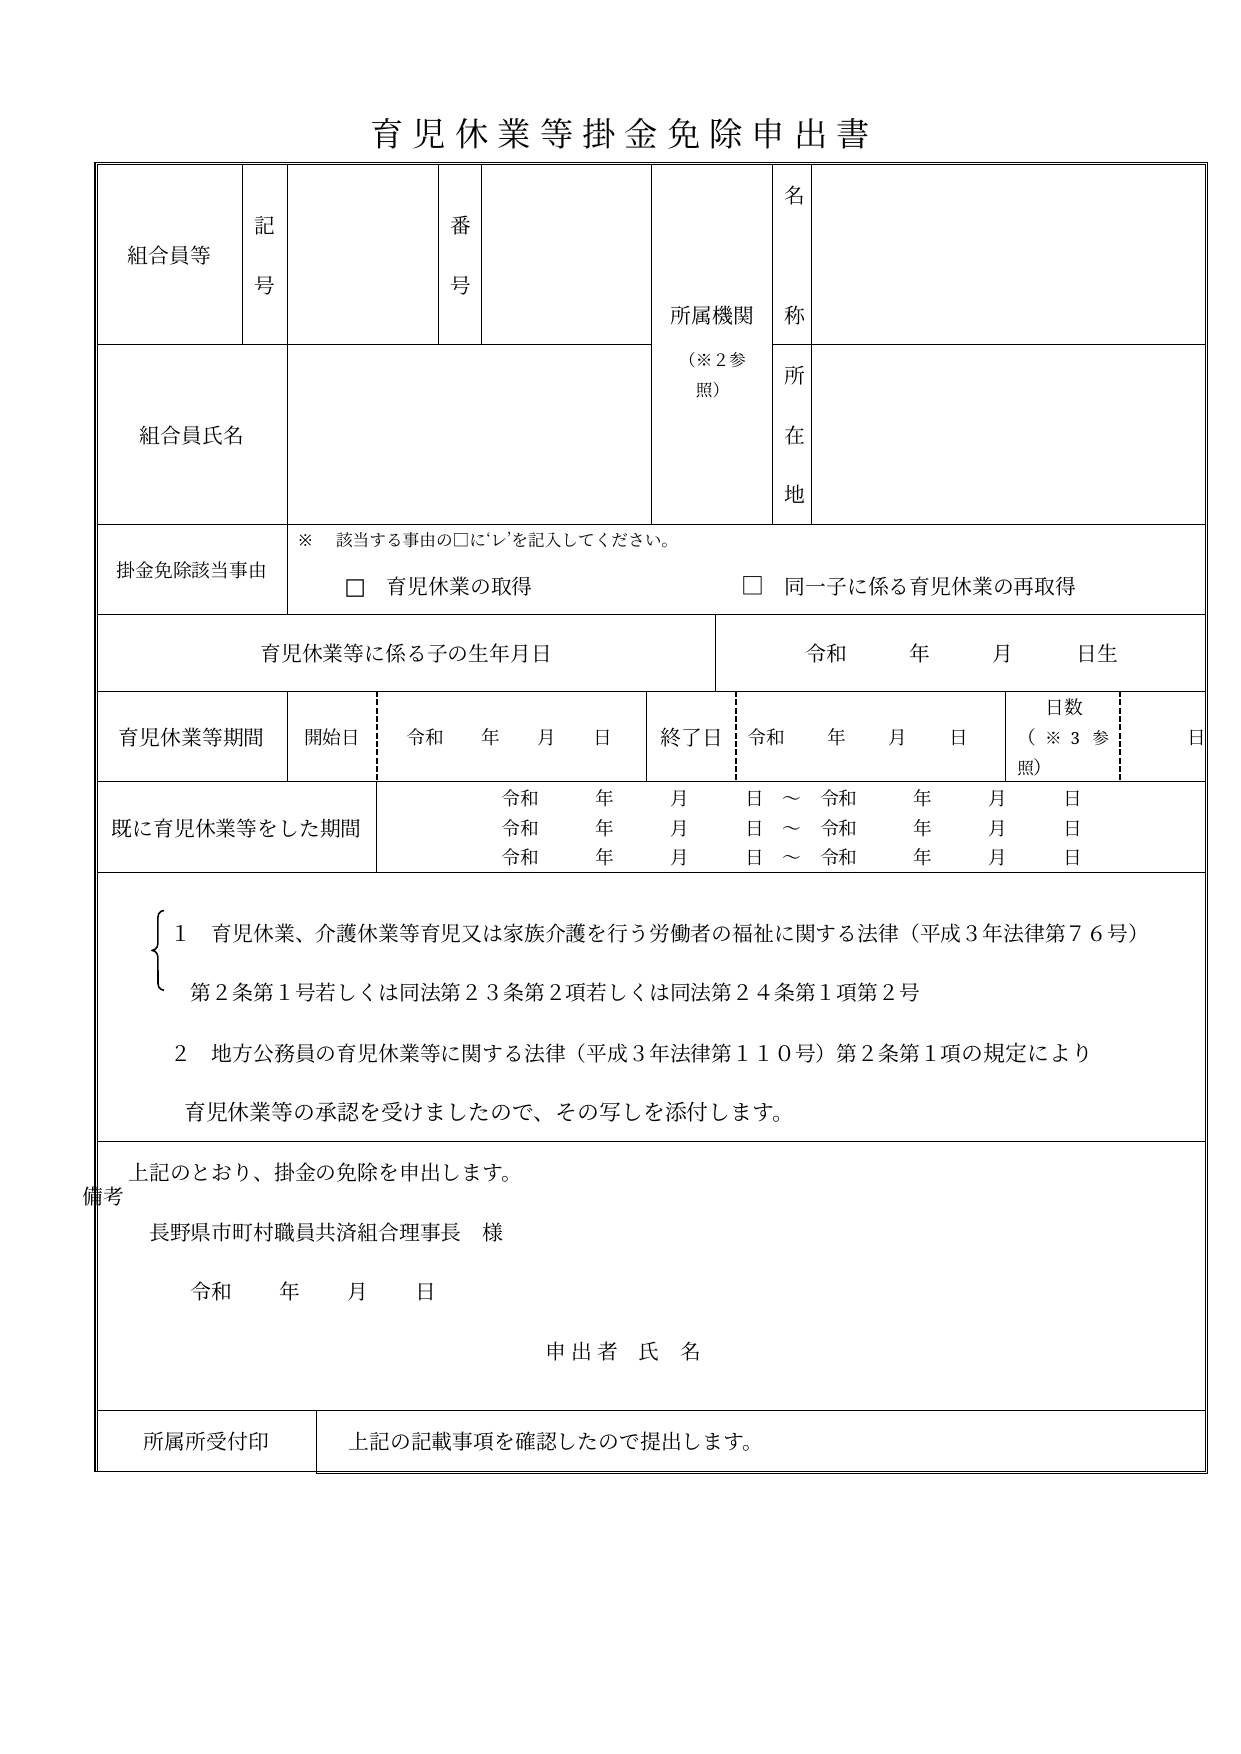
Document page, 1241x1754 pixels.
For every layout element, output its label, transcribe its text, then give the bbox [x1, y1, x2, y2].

table_header [288, 165, 438, 344]
table_cell 日数 （※3参照） [1006, 692, 1120, 781]
table_header 組合員等 [98, 165, 242, 344]
table_header 所属機関 （※２参照） [652, 165, 772, 524]
table_cell 所在地 [773, 345, 811, 524]
table_header 名 称 [773, 165, 811, 344]
table_cell 組合員氏名 [98, 345, 287, 524]
table_cell 育児休業等に係る子の生年月日 [98, 615, 715, 691]
table_cell 開始日 [288, 692, 377, 781]
table_cell 終了日 [647, 692, 736, 781]
table_cell １ 育児休業、介護休業等育児又は家族介護を行う労働者の福祉に関する法律（平成３年法律第７６号） 第２条第１号若しくは同法第２３条第２項若しくは同法第２４条第１項第２号 ２ 地方公務員の育児休業等に関する法律（平成３年法律第１１０号）第２条第１項の規定により 育児休業等の承認を受けましたので、その写しを添付します。 [98, 873, 1205, 1141]
table_cell 日 [1120, 692, 1205, 781]
table_cell 所属所受付印 [98, 1411, 316, 1471]
table_cell [812, 345, 1205, 524]
table_cell 該当する事由の□に‘レ’を記入してください。 □ 育児休業の取得 □ 同一子に係る育児休業の再取得 [288, 525, 1205, 614]
table_cell 令和 年 月 日 [736, 692, 1005, 781]
table_cell 令和 年 月 日生 [716, 615, 1205, 691]
table_cell 令和 年 月 日 ～ 令和 年 月 日 令和 年 月 日 ～ 令和 年 月 日 令和 年 月 日 ～ 令和 年 月 日 [377, 782, 1205, 872]
table_header 番号 [439, 165, 481, 344]
table_cell 令和 年 月 日 [377, 692, 646, 781]
table_cell 育児休業等期間 [98, 692, 287, 781]
table_header [482, 165, 651, 344]
table_cell [288, 345, 651, 524]
text 育児休業等掛金免除申出書 [94, 102, 1146, 162]
table_cell 掛金免除該当事由 [98, 525, 287, 614]
table_cell 既に育児休業等をした期間 [98, 782, 376, 872]
table_header 記号 [243, 165, 287, 344]
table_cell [317, 1411, 1205, 1471]
table_cell 上記のとおり、掛金の免除を申出します。 長野県市町村職員共済組合理事長 様 令和 年 月 日 申 出 者 氏 名 [98, 1142, 1205, 1410]
table_header [812, 165, 1205, 344]
